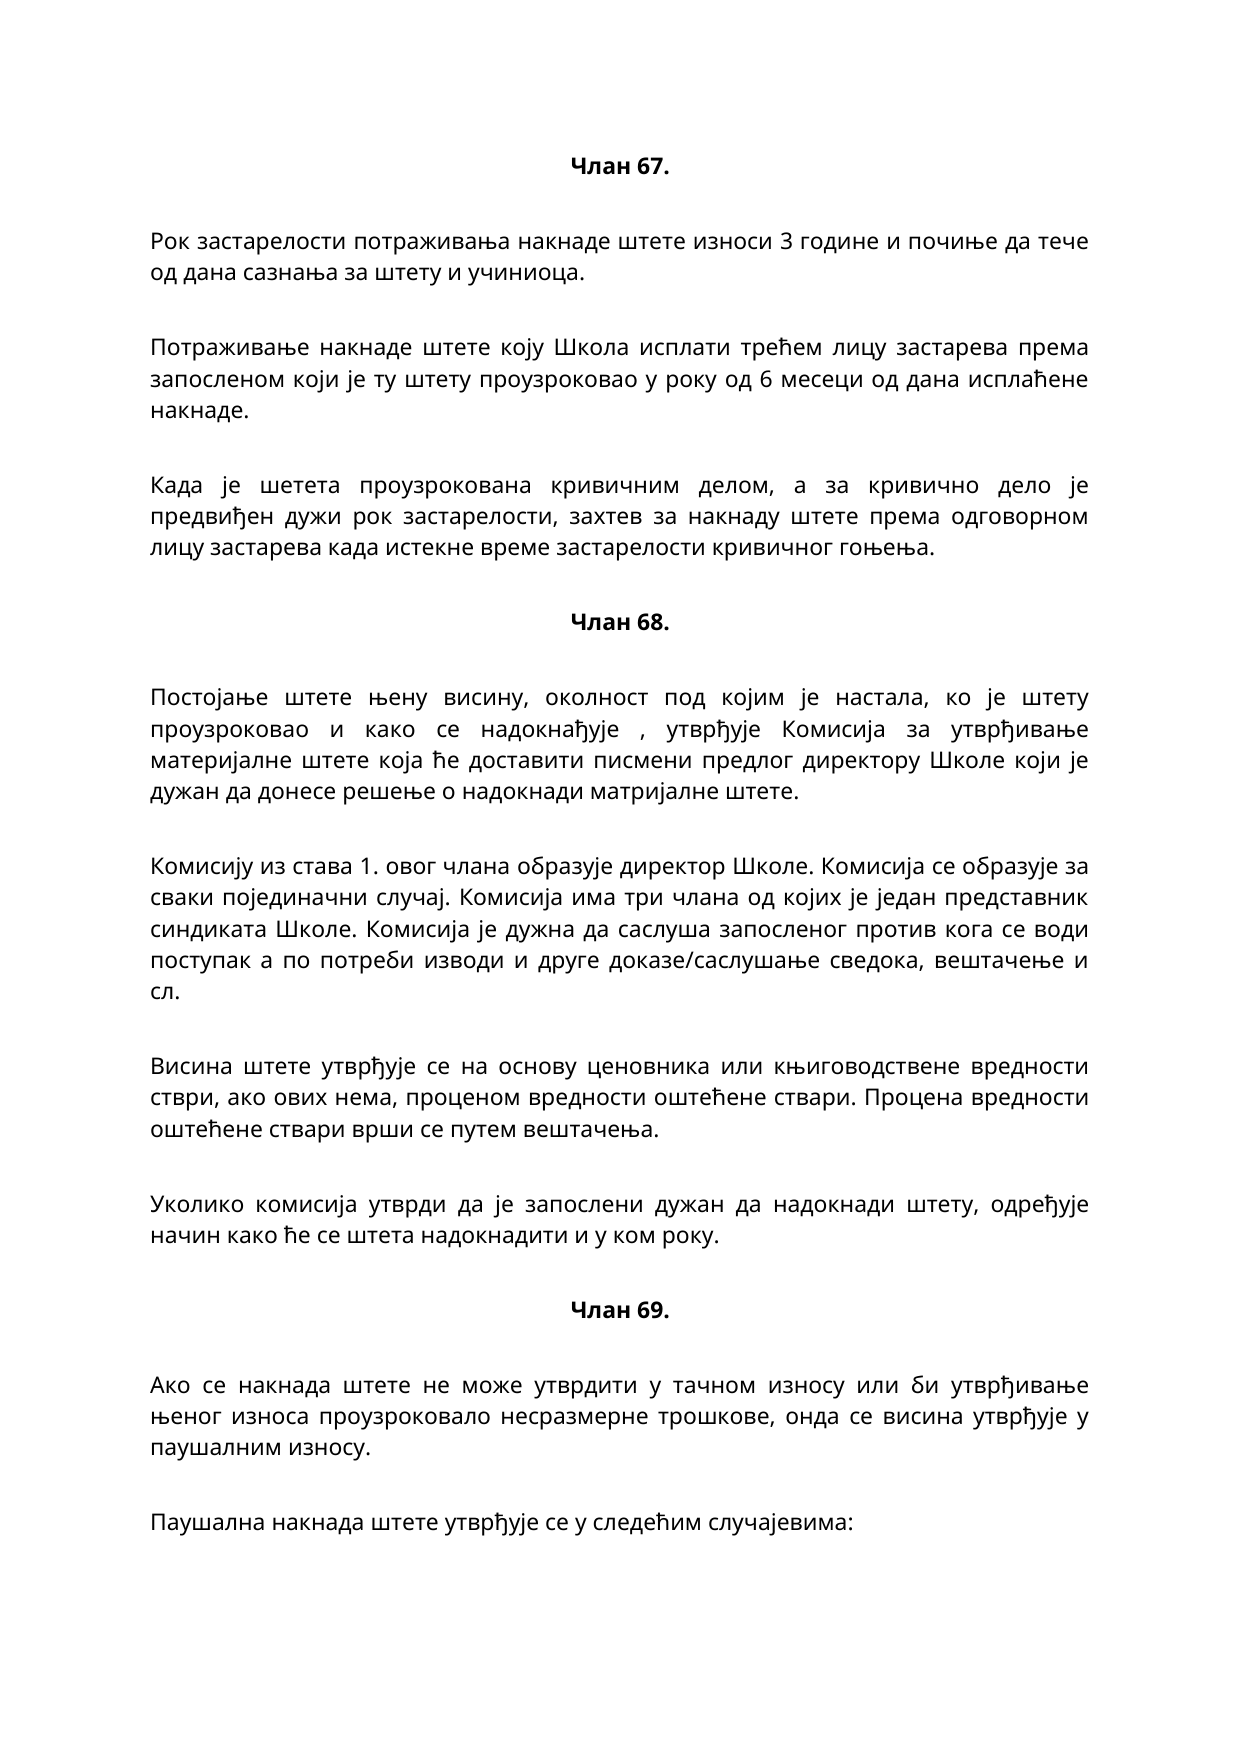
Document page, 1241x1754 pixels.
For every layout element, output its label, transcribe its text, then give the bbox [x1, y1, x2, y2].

text Висина штете утврђује се на основу ценовника или књиговодствене вредности стври, ако ових нема, проценом вредности оштећене ствари. Процена вредности оштећене ствари врши се путем вештачења. [150, 1050, 1090, 1144]
text Постојање штете њену висину, околност под којим је настала, ко је штету проузроковао и како се надокнађује , утврђује Комисија за утврђивање материјалне штете која ће доставити писмени предлог директору Школе који је дужан да донесе решење о надокнади матријалне штете. [150, 681, 1090, 806]
text Комисију из става 1. овог члана образује директор Школе. Комисија се образује за сваки појединачни случај. Комисија има три члана од којих је један представник синдиката Школе. Комисија је дужна да саслуша запосленог против кога се води поступак а по потреби изводи и друге доказе/саслушање сведока, вештачење и сл. [150, 850, 1090, 1006]
text Члан 69. [150, 1294, 1090, 1325]
text Паушална накнада штете утврђује се у следећим случајевима: [150, 1506, 1090, 1537]
text Члан 67. [150, 150, 1090, 181]
text Уколико комисија утврди да је запослени дужан да надокнади штету, одређује начин како ће се штета надокнадити и у ком року. [150, 1187, 1090, 1250]
text Рок застарелости потраживања накнаде штете износи 3 године и почиње да тече од дана сазнања за штету и учиниоца. [150, 225, 1090, 287]
text Потраживање накнаде штете коју Школа исплати трећем лицу застарева према запосленом који је ту штету проузроковао у року од 6 месеци од дана исплаћене накнаде. [150, 331, 1090, 425]
text Ако се накнада штете не може утврдити у тачном износу или би утврђивање њеног износа проузроковало несразмерне трошкове, онда се висина утврђује у паушалним износу. [150, 1369, 1090, 1462]
text Члан 68. [150, 606, 1090, 637]
text Када је шетета проузрокована кривичним делом, а за кривично дело је предвиђен дужи рок застарелости, захтев за накнаду штете према одговорном лицу застарева када истекне време застарелости кривичног гоњења. [150, 469, 1090, 562]
